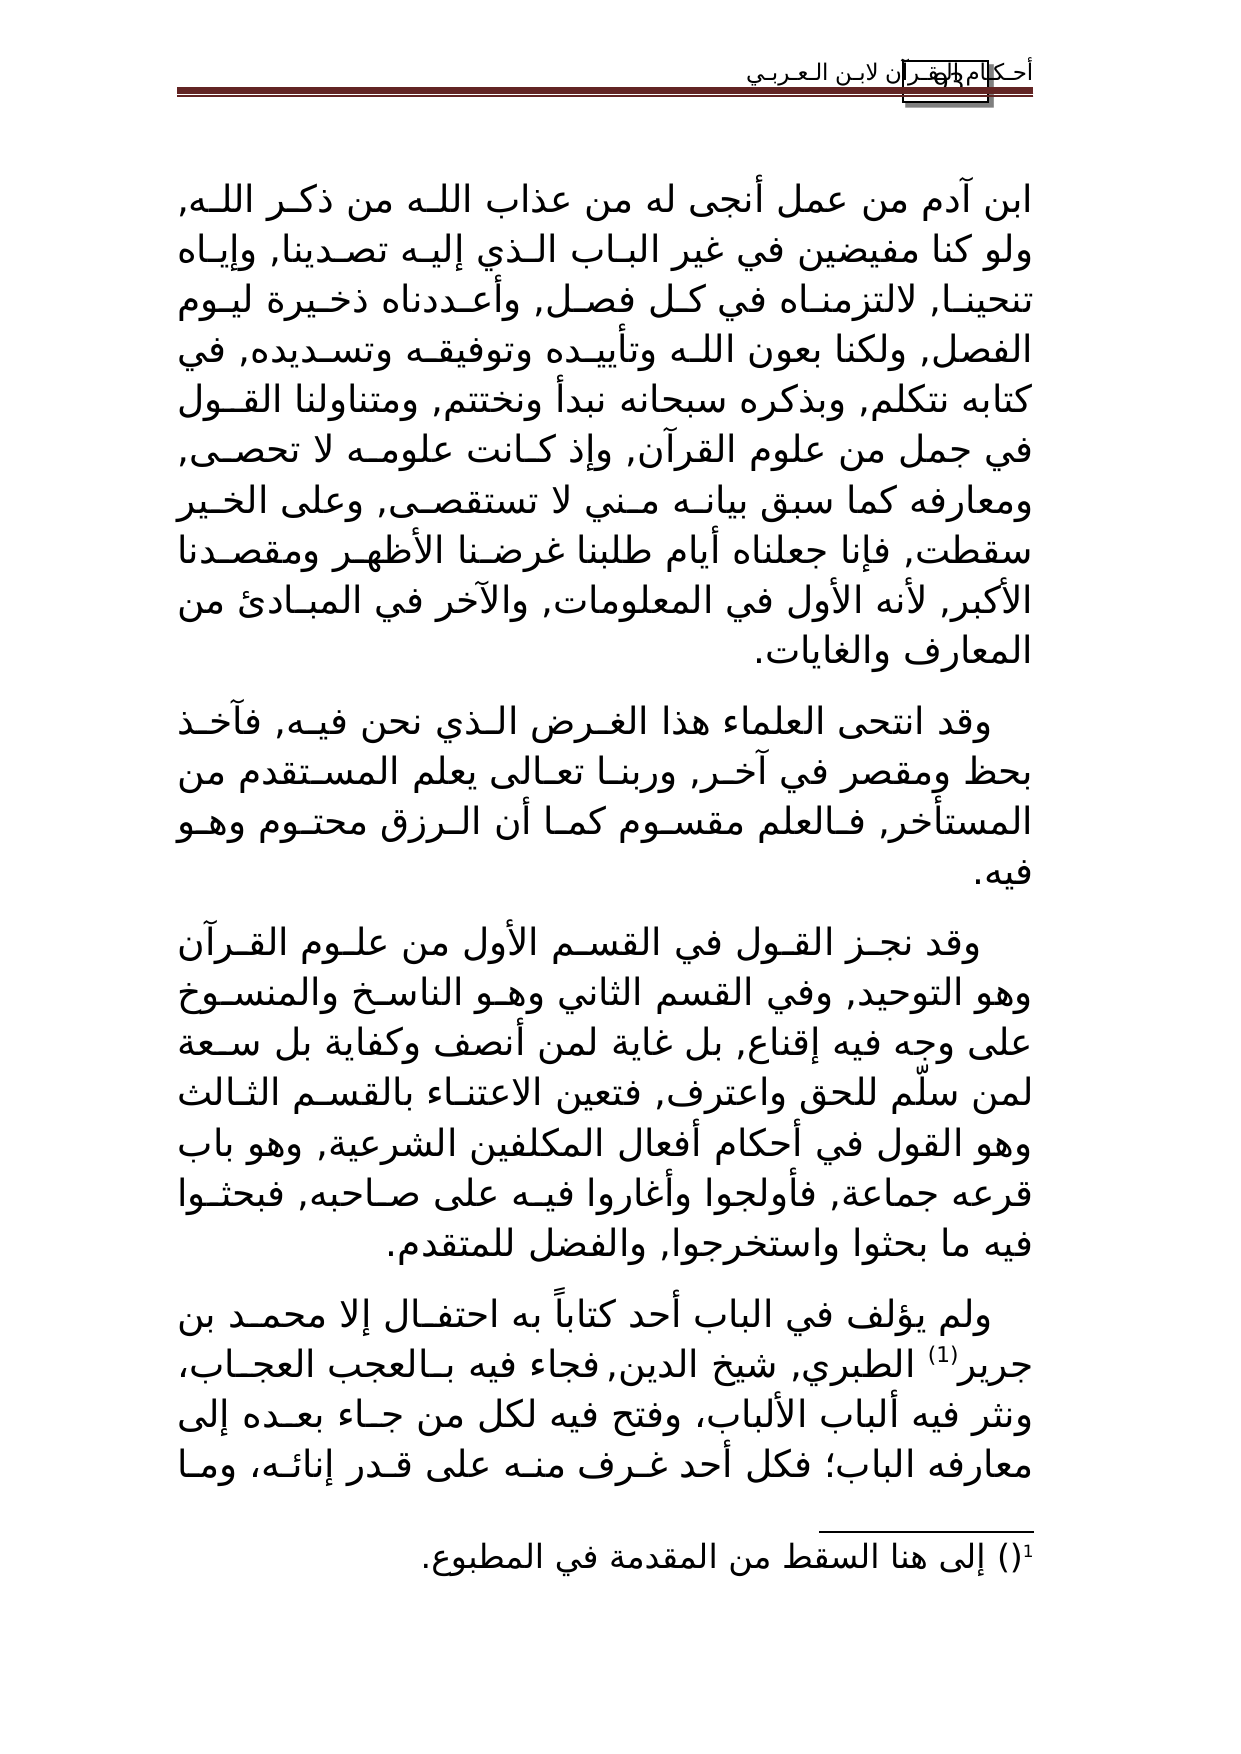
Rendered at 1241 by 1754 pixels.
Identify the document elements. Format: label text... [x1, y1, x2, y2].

text وقد نجز القول في القسم الأول من علوم القرآن وهو التوحيد, وفي القسم الثاني وهو الناسخ والمنسوخ على وجه فيه إقناع, بل غاية لمن أنصف وكفاية بل سعة لمن سلّم للحق واعترف, فتعين الاعتناء بالقسم الثالث وهو القول في أحكام أفعال المكلفين الشرعية, وهو باب قرعه جماعة, فأولجوا وأغاروا فيه على صاحبه, فبحثوا فيه ما بحثوا واستخرجوا, والفضل للمتقدم. [177, 921, 1033, 1265]
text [177, 178, 1033, 672]
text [177, 1292, 1033, 1486]
text وقد انتحى العلماء هذا الغرض الذي نحن فيه, فآخذ بحظ ومقصر في آخر, وربنا تعالى يعلم المستقدم من المستأخر, فالعلم مقسوم كما أن الرزق محتوم وهو فيه. [177, 699, 1033, 893]
